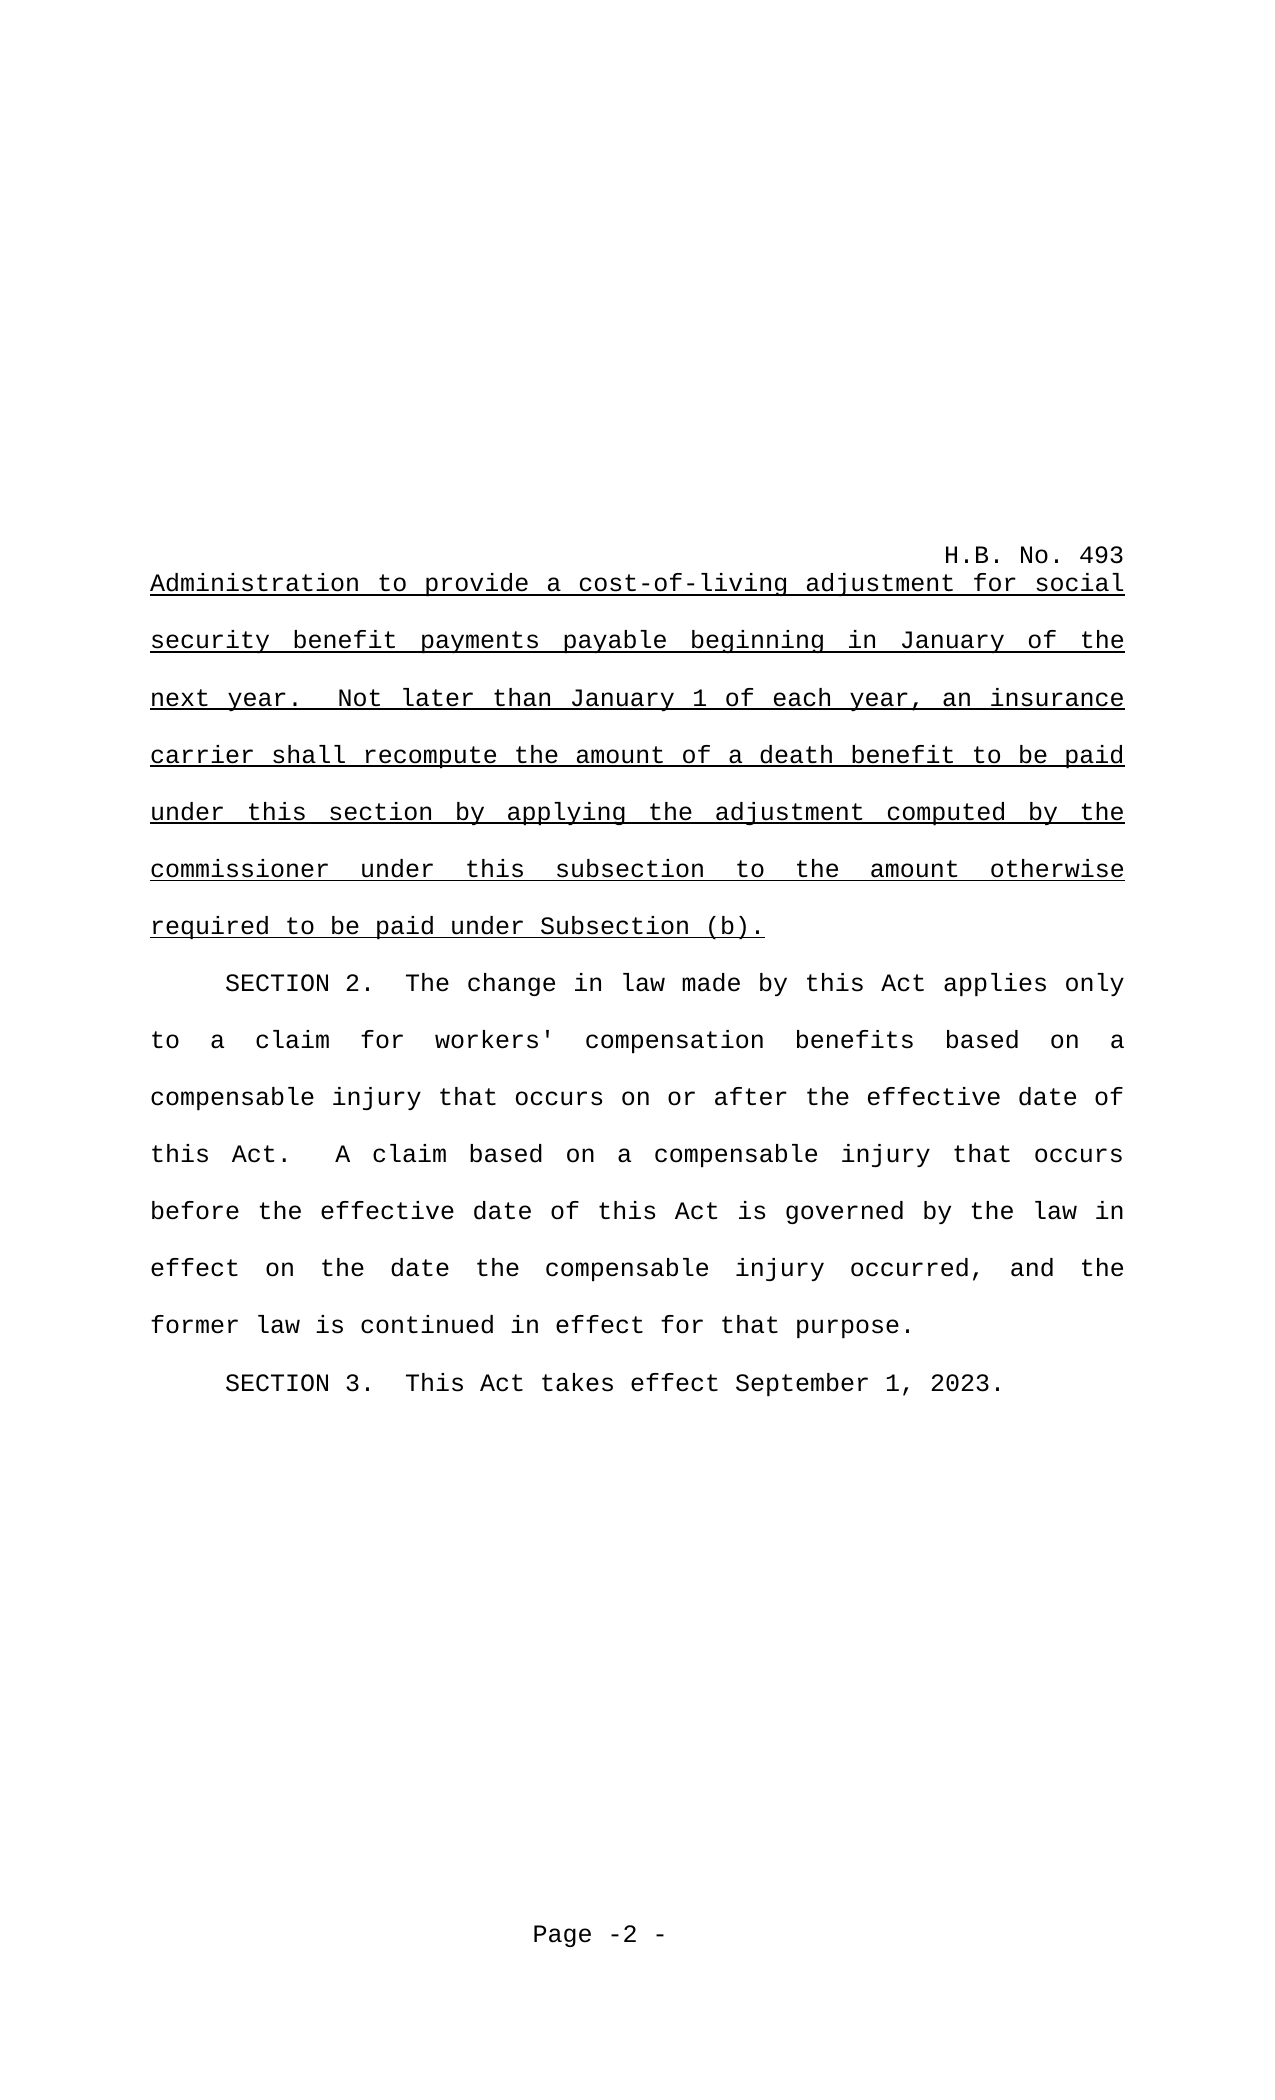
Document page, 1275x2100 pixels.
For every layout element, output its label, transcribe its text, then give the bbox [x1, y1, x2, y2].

text SECTION 2. The change in law made by this Act applies only to a claim for workers' compensation benefits based on a compensable injury that occurs on or after the effective date of this Act. A claim based on a compensable injury that occurs before the effective date of this Act is governed by the law in effect on the date the compensable injury occurred, and the former law is continued in effect for that purpose. [150, 970, 1125, 1341]
text SECTION 3. This Act takes effect September 1, 2023. [150, 1370, 1125, 1398]
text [150, 571, 1125, 594]
